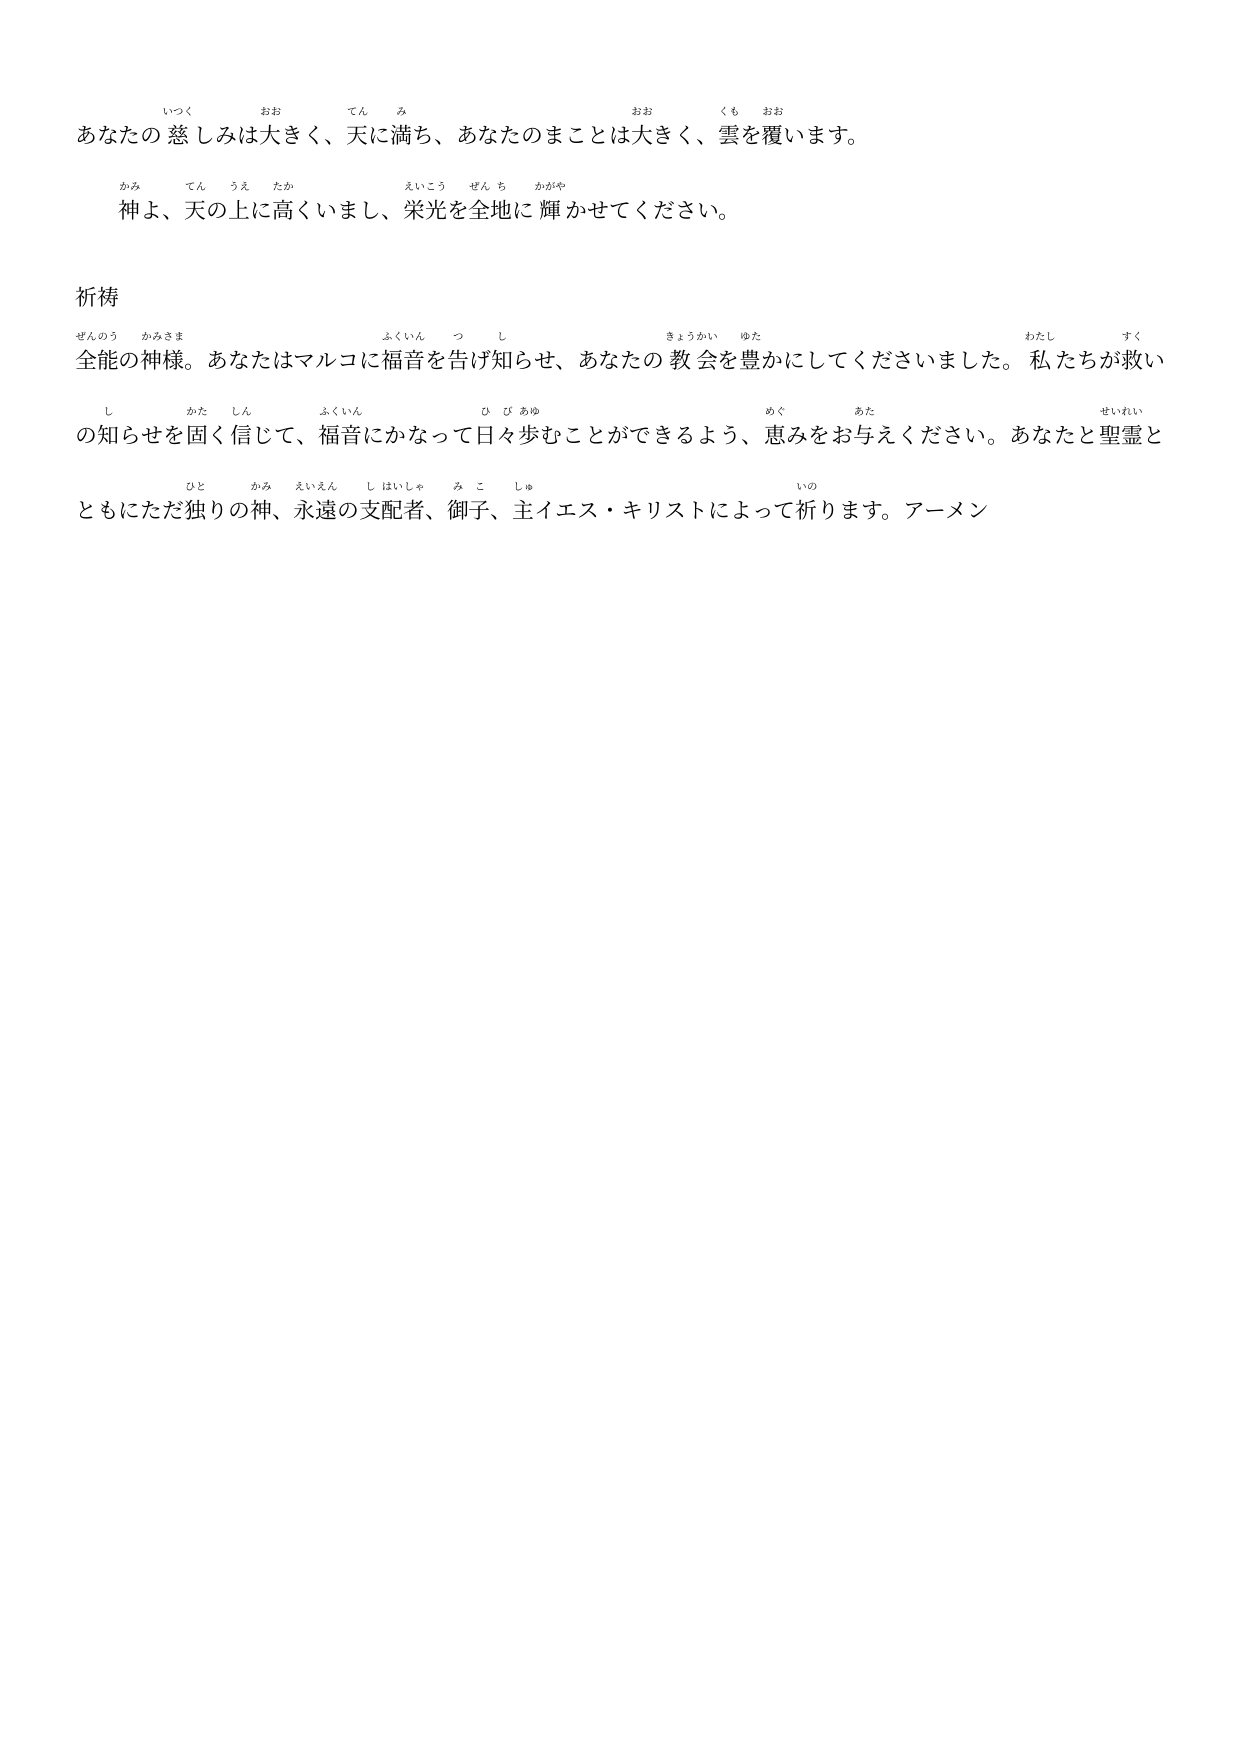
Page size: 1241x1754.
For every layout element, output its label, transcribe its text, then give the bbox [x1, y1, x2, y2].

text よ、のにくいまし、をにかせてください。 [75, 164, 1165, 239]
text の。あなたはマルコにをげらせ、あなたのをかにしてくださいました。たちがいのらせをくじて、にかなってむことができるよう、みをおえください。あなたととともにただりの、の、、イエス・キリストによってります。アーメン [75, 314, 1165, 539]
text 祈祷 [75, 277, 1165, 314]
text あなたのしみはきく、にち、あなたのまことはきく、をいます。 [75, 89, 1165, 164]
